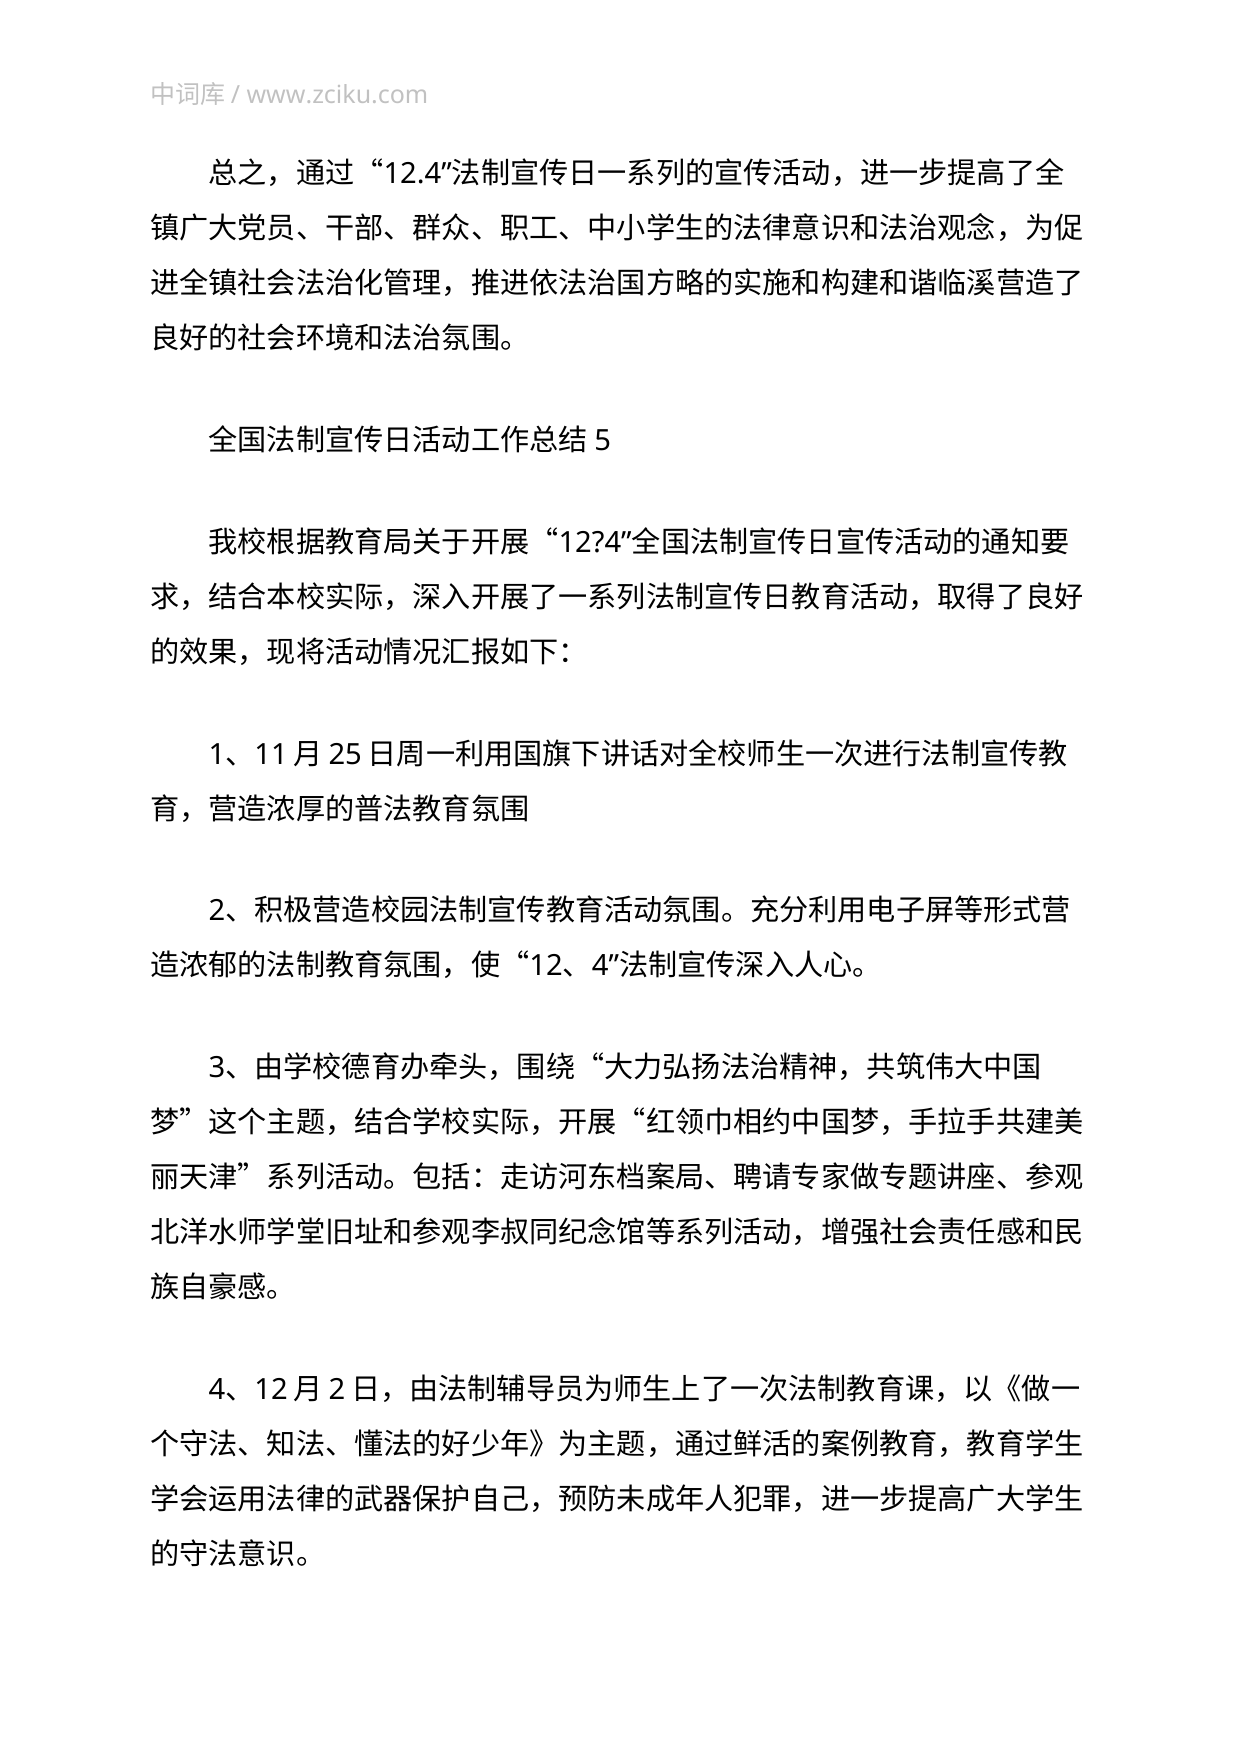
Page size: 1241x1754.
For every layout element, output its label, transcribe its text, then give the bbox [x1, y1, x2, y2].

text 总之，通过“12.4”法制宣传日一系列的宣传活动，进一步提高了全镇广大党员、干部、群众、职工、中小学生的法律意识和法治观念，为促进全镇社会法治化管理，推进依法治国方略的实施和构建和谐临溪营造了良好的社会环境和法治氛围。 [150, 150, 1090, 357]
text 3、由学校德育办牵头，围绕“大力弘扬法治精神，共筑伟大中国梦”这个主题，结合学校实际，开展“红领巾相约中国梦，手拉手共建美丽天津”系列活动。包括：走访河东档案局、聘请专家做专题讲座、参观北洋水师学堂旧址和参观李叔同纪念馆等系列活动，增强社会责任感和民族自豪感。 [150, 1044, 1090, 1306]
text 2、积极营造校园法制宣传教育活动氛围。充分利用电子屏等形式营造浓郁的法制教育氛围，使“12、4”法制宣传深入人心。 [150, 887, 1090, 984]
text 我校根据教育局关于开展“12?4”全国法制宣传日宣传活动的通知要求，结合本校实际，深入开展了一系列法制宣传日教育活动，取得了良好的效果，现将活动情况汇报如下： [150, 518, 1090, 671]
text 全国法制宣传日活动工作总结 5 [150, 417, 1090, 459]
text 4、12月2日，由法制辅导员为师生上了一次法制教育课，以《做一个守法、知法、懂法的好少年》为主题，通过鲜活的案例教育，教育学生学会运用法律的武器保护自己，预防未成年人犯罪，进一步提高广大学生的守法意识。 [150, 1365, 1090, 1572]
text 1、11月25日周一利用国旗下讲话对全校师生一次进行法制宣传教育，营造浓厚的普法教育氛围 [150, 730, 1090, 827]
